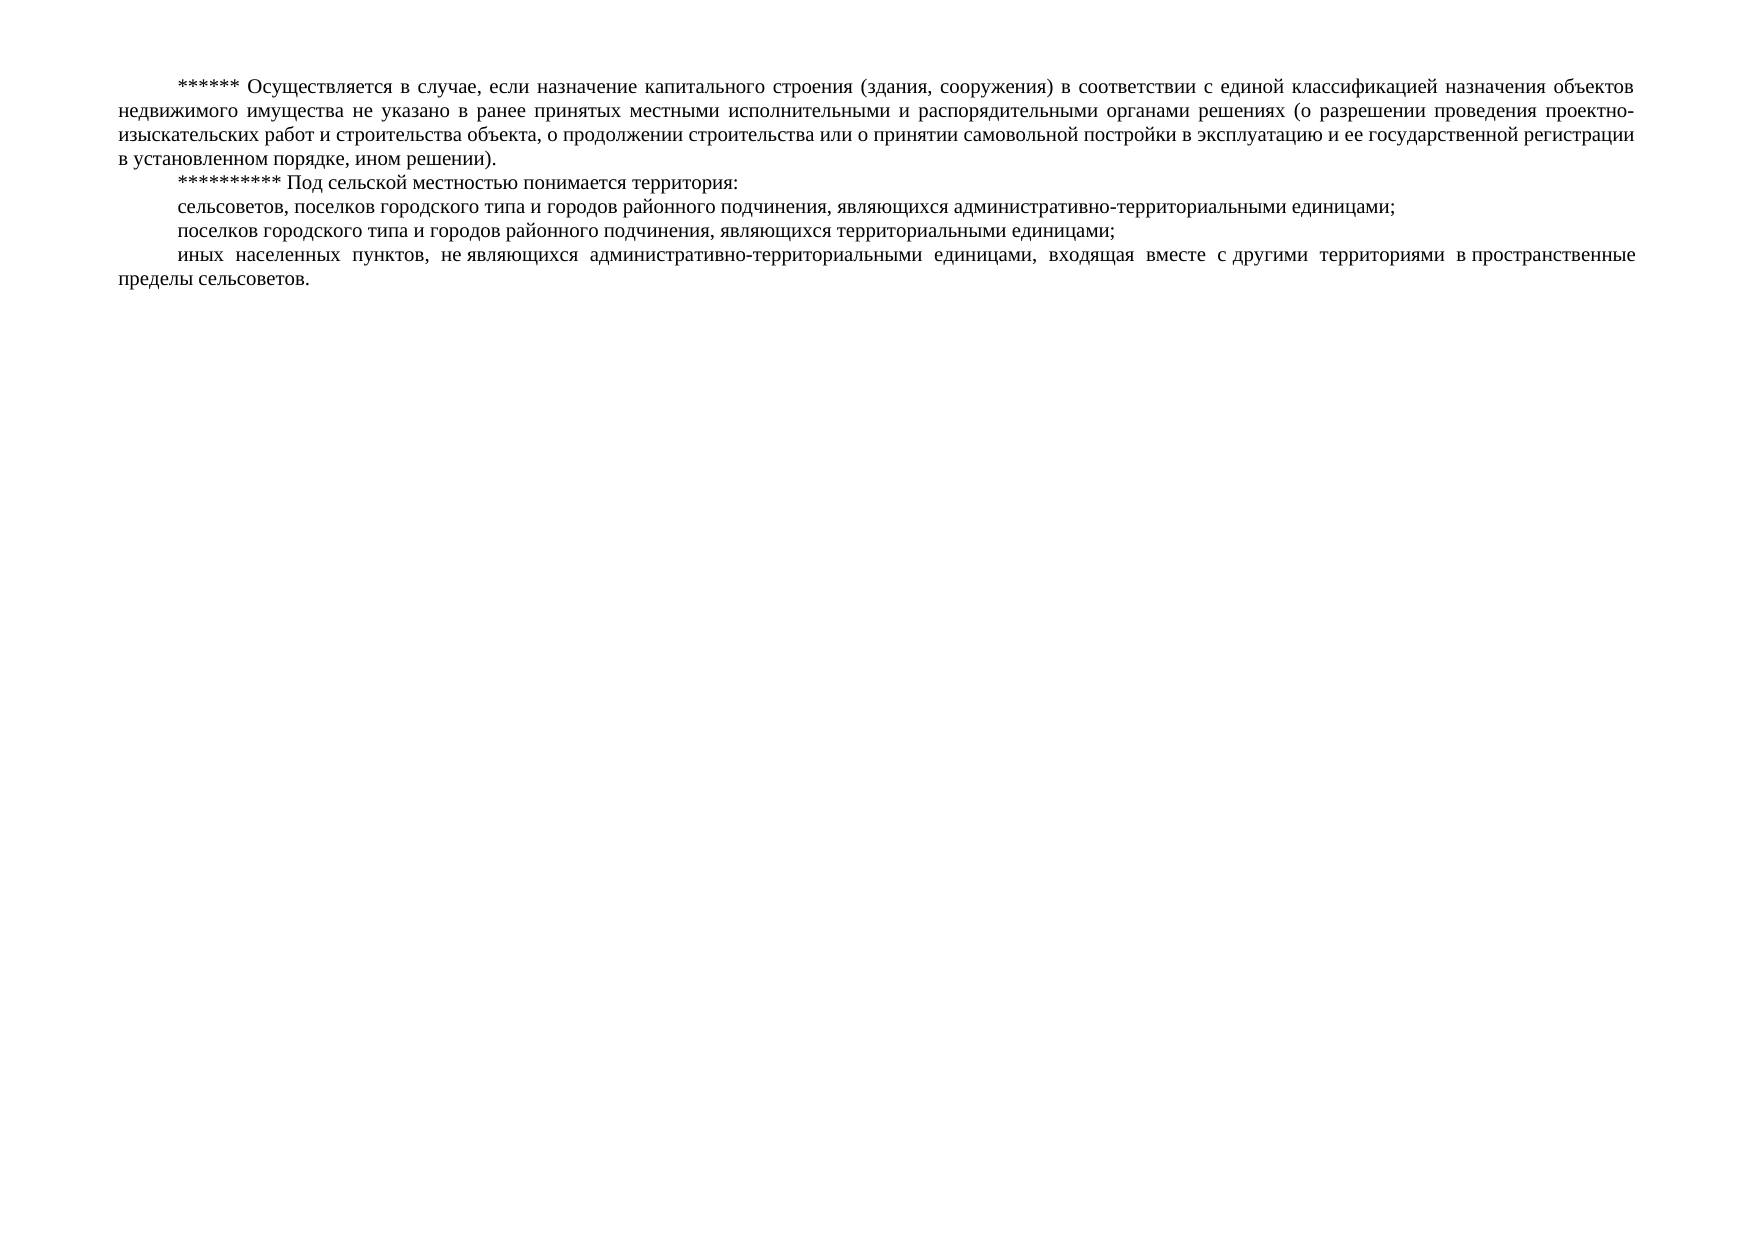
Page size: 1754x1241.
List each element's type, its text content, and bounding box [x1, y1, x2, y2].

text иных населенных пунктов, не являющихся административно-территориальными единицами, входящая вместе с другими территориями в пространственные пределы сельсоветов. [118, 242, 1636, 290]
text ****** Осуществляется в случае, если назначение капитального строения (здания, сооружения) в соответствии с единой классификацией назначения объектов недвижимого имущества не указано в ранее принятых местными исполнительными и распорядительными органами решениях (о разрешении проведения проектно-изыскательских работ и строительства объекта, о продолжении строительства или о принятии самовольной постройки в эксплуатацию и ее государственной регистрации в установленном порядке, ином решении). [118, 74, 1636, 170]
text поселков городского типа и городов районного подчинения, являющихся территориальными единицами; [118, 218, 1636, 242]
text ********** Под сельской местностью понимается территория: [118, 170, 1636, 194]
text сельсоветов, поселков городского типа и городов районного подчинения, являющихся административно-территориальными единицами; [118, 194, 1636, 218]
